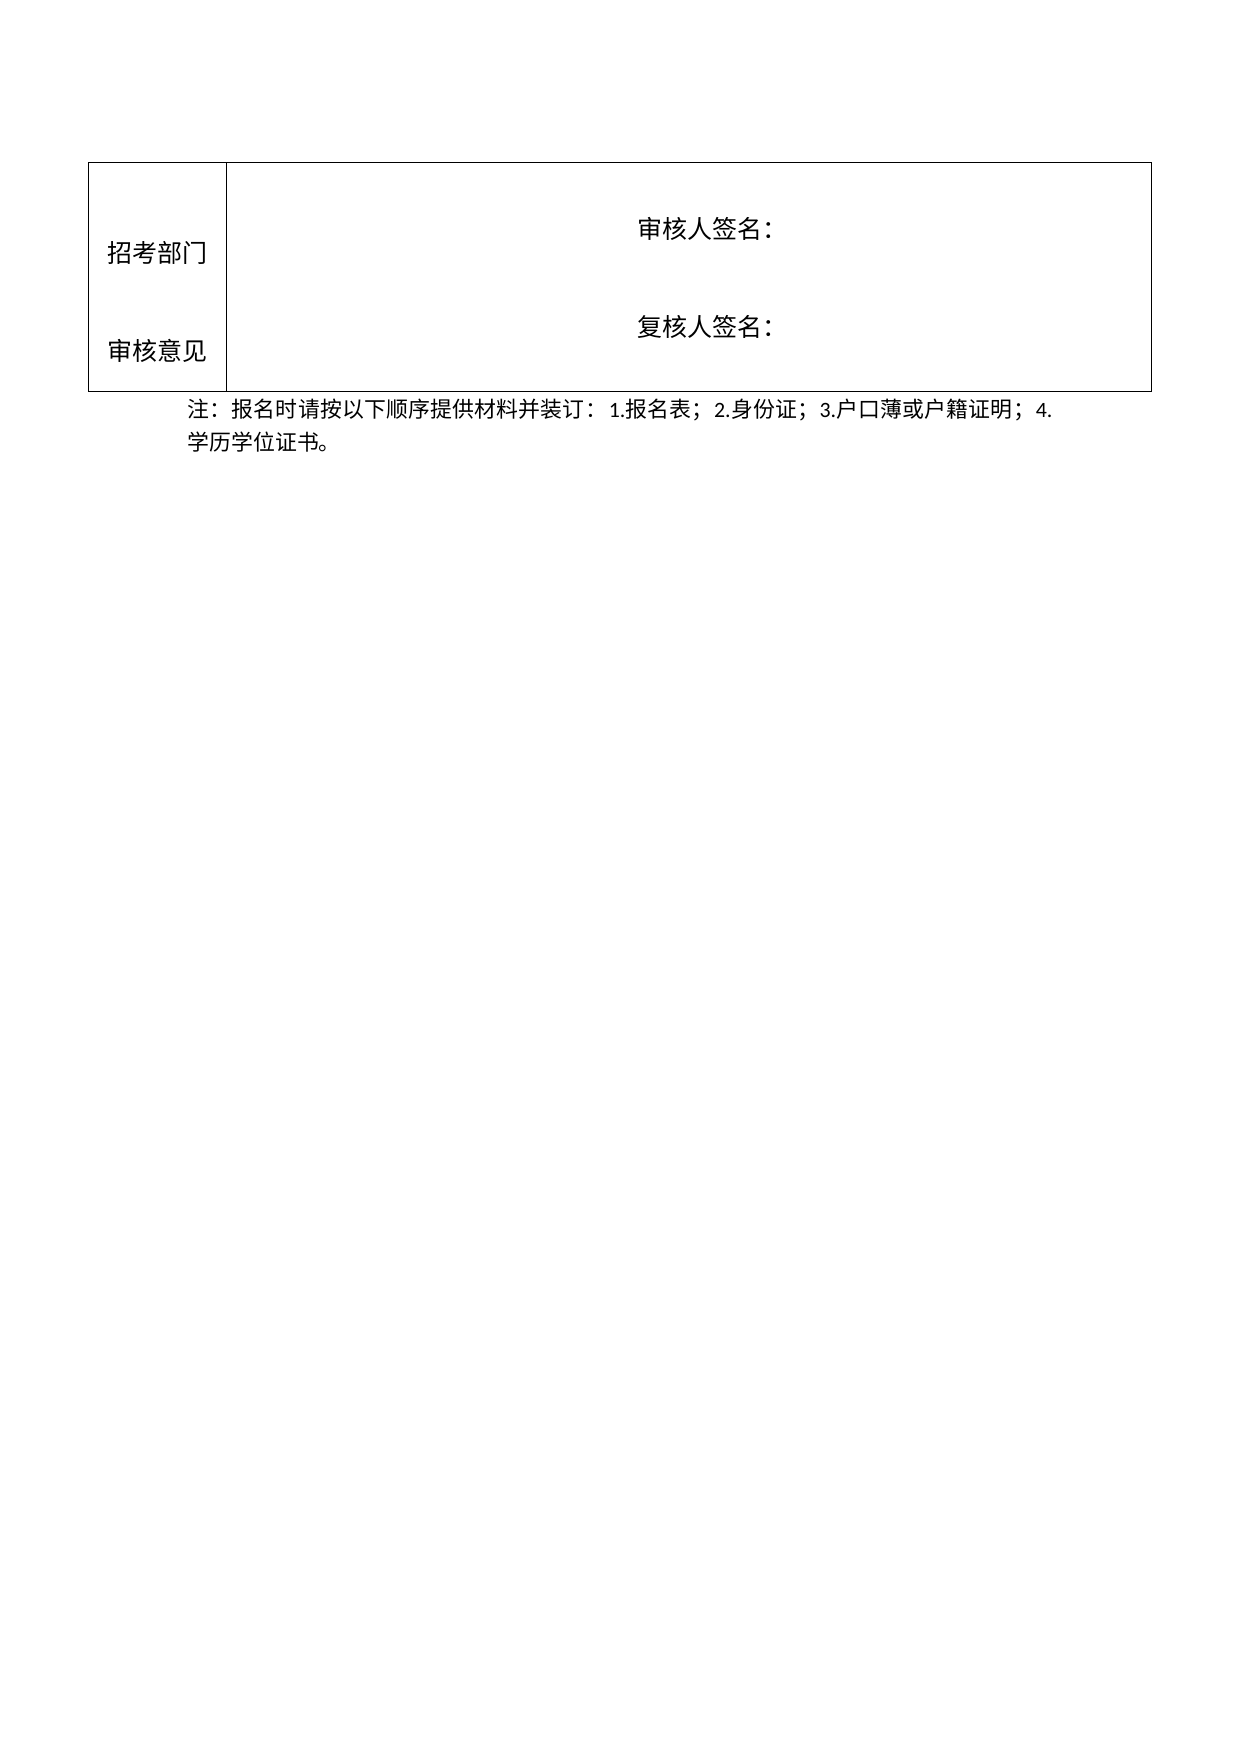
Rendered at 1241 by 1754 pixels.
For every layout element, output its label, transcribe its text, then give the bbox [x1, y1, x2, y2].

table_cell 招考部门审核意见 [89, 163, 226, 391]
table_cell 审核人签名： 复核人签名： [227, 163, 1151, 391]
text 注：报名时请按以下顺序提供材料并装订：1.报名表；2.身份证；3.户口薄或户籍证明；4.学历学位证书。 [187, 392, 1053, 457]
